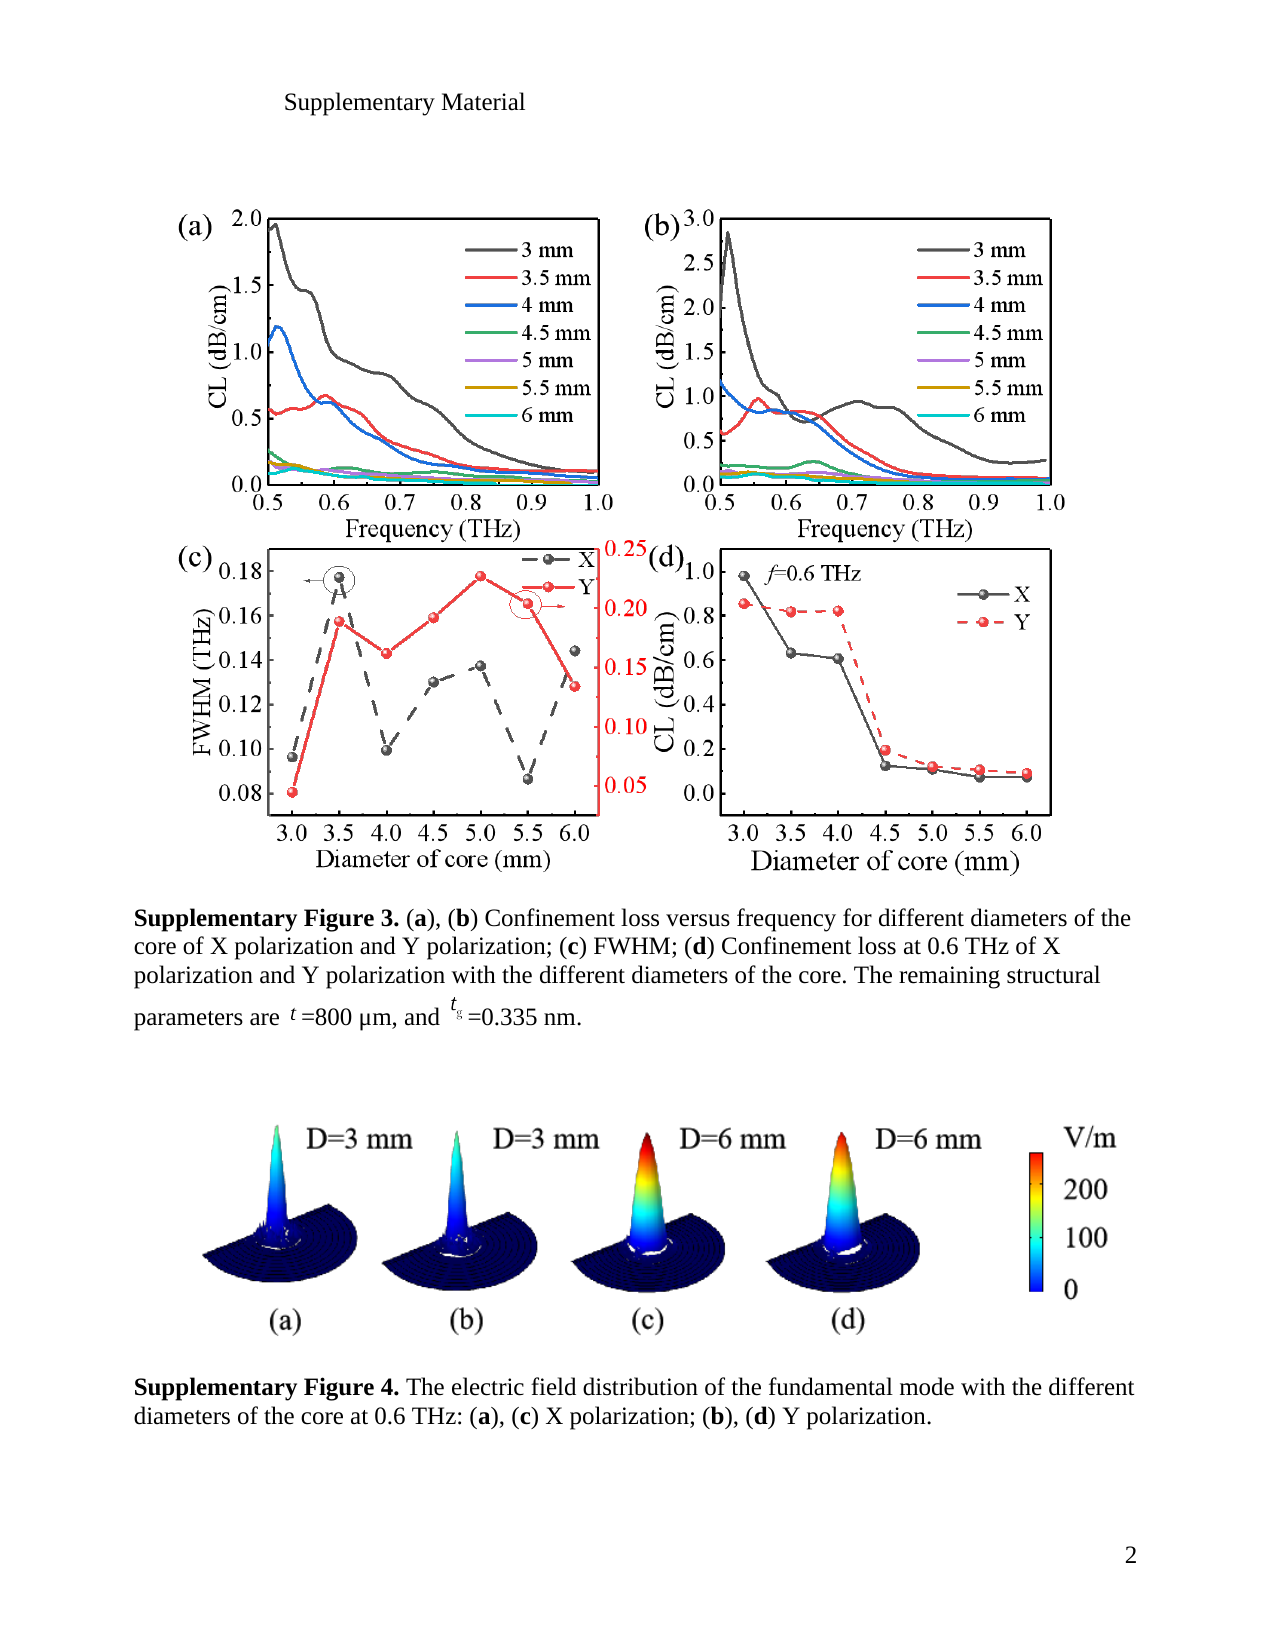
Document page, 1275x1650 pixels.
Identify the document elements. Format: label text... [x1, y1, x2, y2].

text Supplementary Figure 4. The electric field distribution of the fundamental mode with the different diameters of the core at 0.6 THz: (a), (c) X polarization; (b), (d) Y polarization. [133, 1372, 1152, 1430]
picture [166, 195, 1120, 878]
picture [143, 1109, 1142, 1348]
text Supplementary Figure 3. (a), (b) Confinement loss versus frequency for different diameters of the core of X polarization and Y polarization; (c) FWHM; (d) Confinement loss at 0.6 THz of X polarization and Y polarization with the different diameters of the core. The remaining structural parameters are =800 μm, and =0.335 nm. [133, 903, 1152, 1031]
